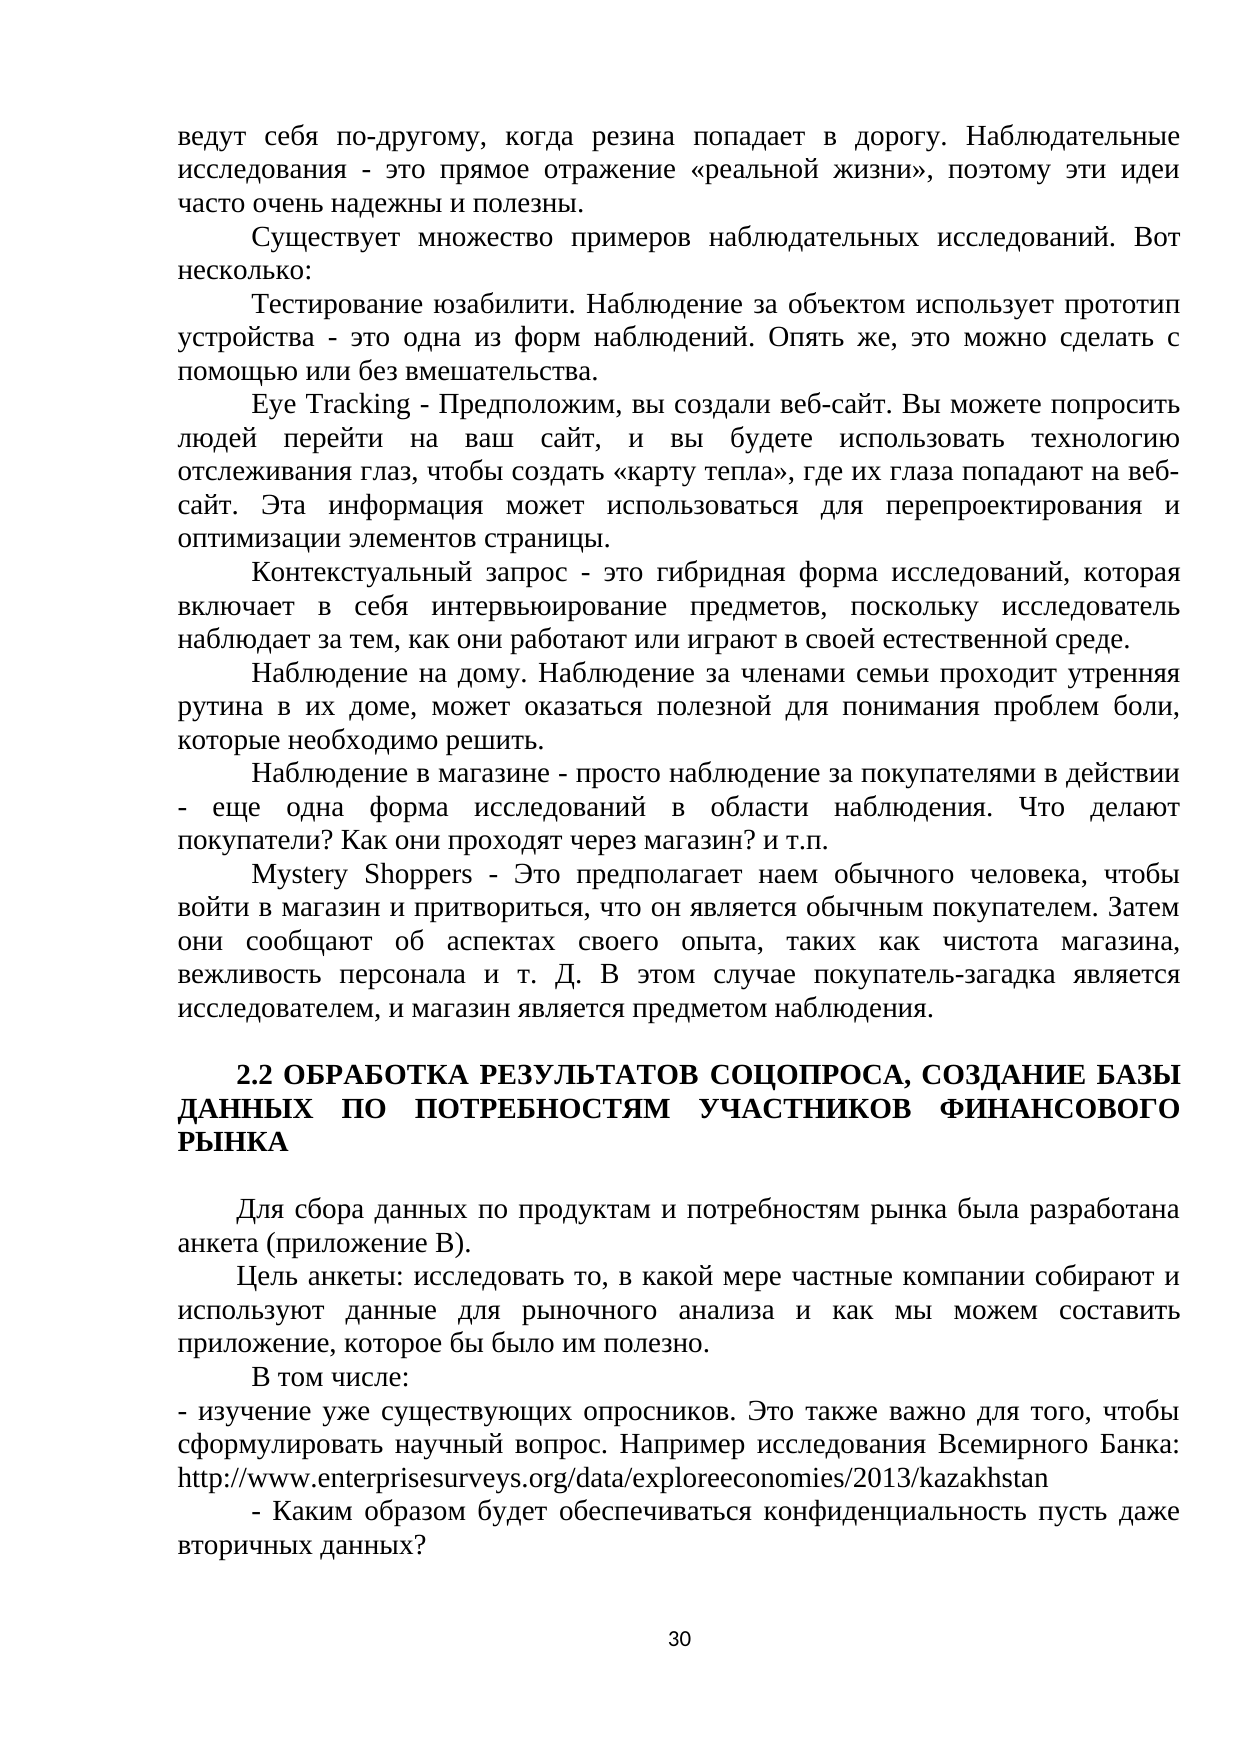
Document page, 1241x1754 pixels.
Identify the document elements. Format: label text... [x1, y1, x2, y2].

text Существует множество примеров наблюдательных исследований. Вот несколько: [177, 219, 1181, 286]
text В том числе: [177, 1359, 1181, 1393]
text Наблюдение на дому. Наблюдение за членами семьи проходит утренняя рутина в их доме, может оказаться полезной для понимания проблем боли, которые необходимо решить. [177, 655, 1181, 755]
text Mystery Shoppers - Это предполагает наем обычного человека, чтобы войти в магазин и притвориться, что он является обычным покупателем. Затем они сообщают об аспектах своего опыта, таких как чистота магазина, вежливость персонала и т. Д. В этом случае покупатель-загадка является исследователем, и магазин является предметом наблюдения. [177, 856, 1181, 1024]
text 2.2 ОБРАБОТКА РЕЗУЛЬТАТОВ СОЦОПРОСА, СОЗДАНИЕ БАЗЫ ДАННЫХ ПО ПОТРЕБНОСТЯМ УЧАСТНИКОВ ФИНАНСОВОГО РЫНКА [177, 1057, 1181, 1158]
text Тестирование юзабилити. Наблюдение за объектом использует прототип устройства - это одна из форм наблюдений. Опять же, это можно сделать с помощью или без вмешательства. [177, 286, 1181, 386]
text Eye Tracking - Предположим, вы создали веб-сайт. Вы можете попросить людей перейти на ваш сайт, и вы будете использовать технологию отслеживания глаз, чтобы создать «карту тепла», где их глаза попадают на веб-сайт. Эта информация может использоваться для перепроектирования и оптимизации элементов страницы. [177, 386, 1181, 554]
text Контекстуальный запрос - это гибридная форма исследований, которая включает в себя интервьюирование предметов, поскольку исследователь наблюдает за тем, как они работают или играют в своей естественной среде. [177, 554, 1181, 655]
text Для сбора данных по продуктам и потребностям рынка была разработана анкета (приложение В). [177, 1191, 1181, 1258]
text - Каким образом будет обеспечиваться конфиденциальность пусть даже вторичных данных? [177, 1493, 1181, 1560]
text - изучение уже существующих опросников. Это также важно для того, чтобы сформулировать научный вопрос. Например исследования Всемирного Банка: http://www.enterprisesurveys.org/data/exploreeconomies/2013/kazakhstan [177, 1393, 1181, 1493]
text Наблюдение в магазине - просто наблюдение за покупателями в действии - еще одна форма исследований в области наблюдения. Что делают покупатели? Как они проходят через магазин? и т.п. [177, 755, 1181, 856]
text Цель анкеты: исследовать то, в какой мере частные компании собирают и используют данные для рыночного анализа и как мы можем составить приложение, которое бы было им полезно. [177, 1258, 1181, 1359]
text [177, 118, 1181, 219]
